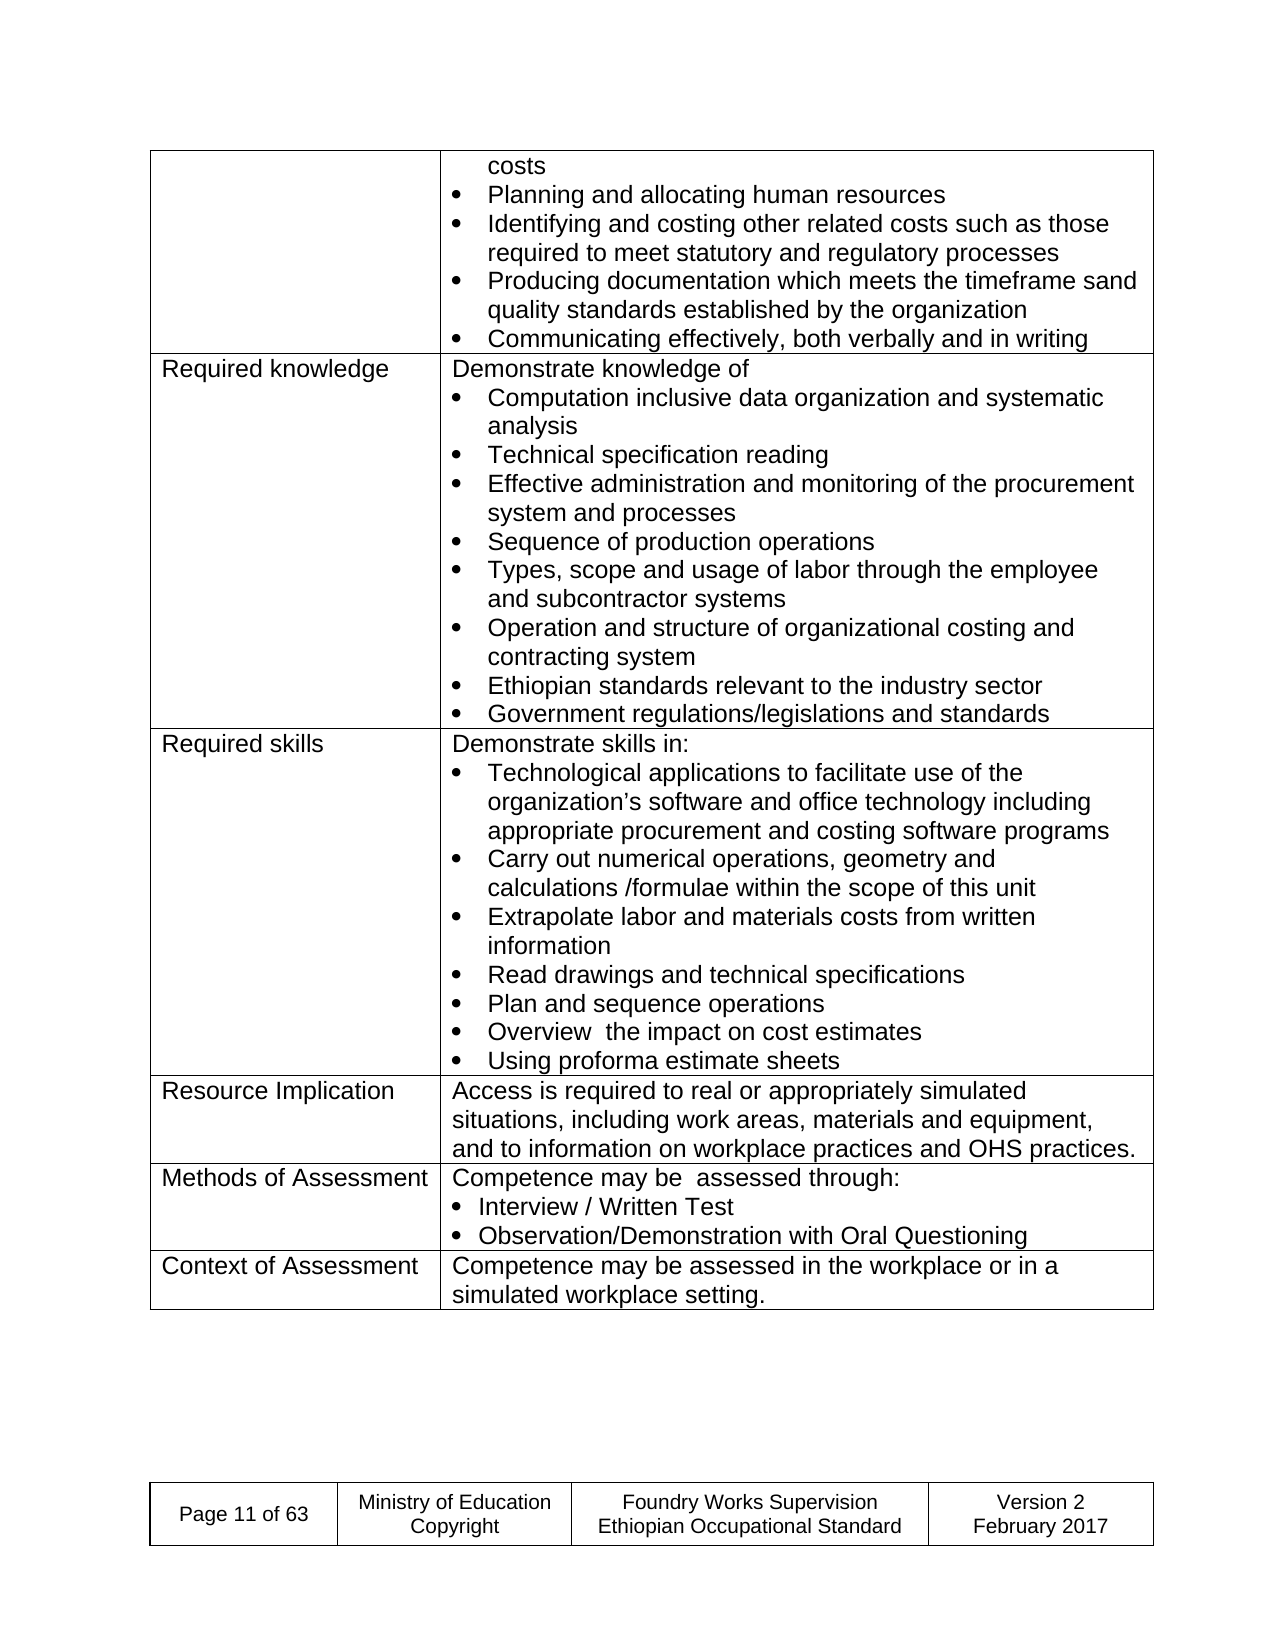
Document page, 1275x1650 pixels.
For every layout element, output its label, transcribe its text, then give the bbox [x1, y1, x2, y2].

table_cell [151, 151, 440, 353]
table_cell Demonstrate knowledge of Computation inclusive data organization and systematic analysis Technical specification reading Effective administration and monitoring of the procurement system and processes Sequence of production operations Types, scope and usage of labor through the employee and subcontractor systems Operation and structure of organizational costing and contracting system Ethiopian standards relevant to the industry sector Government regulations/legislations and standards [441, 354, 1153, 728]
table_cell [441, 151, 1153, 353]
table_cell Resource Implication [151, 1076, 440, 1162]
table_cell Context of Assessment [151, 1251, 440, 1308]
table_cell Required knowledge [151, 354, 440, 728]
table_cell Competence may be assessed in the workplace or in a simulated workplace setting. [441, 1251, 1153, 1308]
table_cell Demonstrate skills in: Technological applications to facilitate use of the organization’s software and office technology including appropriate procurement and costing software programs Carry out numerical operations, geometry and calculations /formulae within the scope of this unit Extrapolate labor and materials costs from written information Read drawings and technical specifications Plan and sequence operations Overview the impact on cost estimates Using proforma estimate sheets [441, 729, 1153, 1075]
table_cell Required skills [151, 729, 440, 1075]
table_cell Competence may be assessed through: Interview / Written Test Observation/Demonstration with Oral Questioning [441, 1164, 1153, 1250]
table_cell Access is required to real or appropriately simulated situations, including work areas, materials and equipment, and to information on workplace practices and OHS practices. [441, 1076, 1153, 1162]
table_cell Methods of Assessment [151, 1164, 440, 1250]
